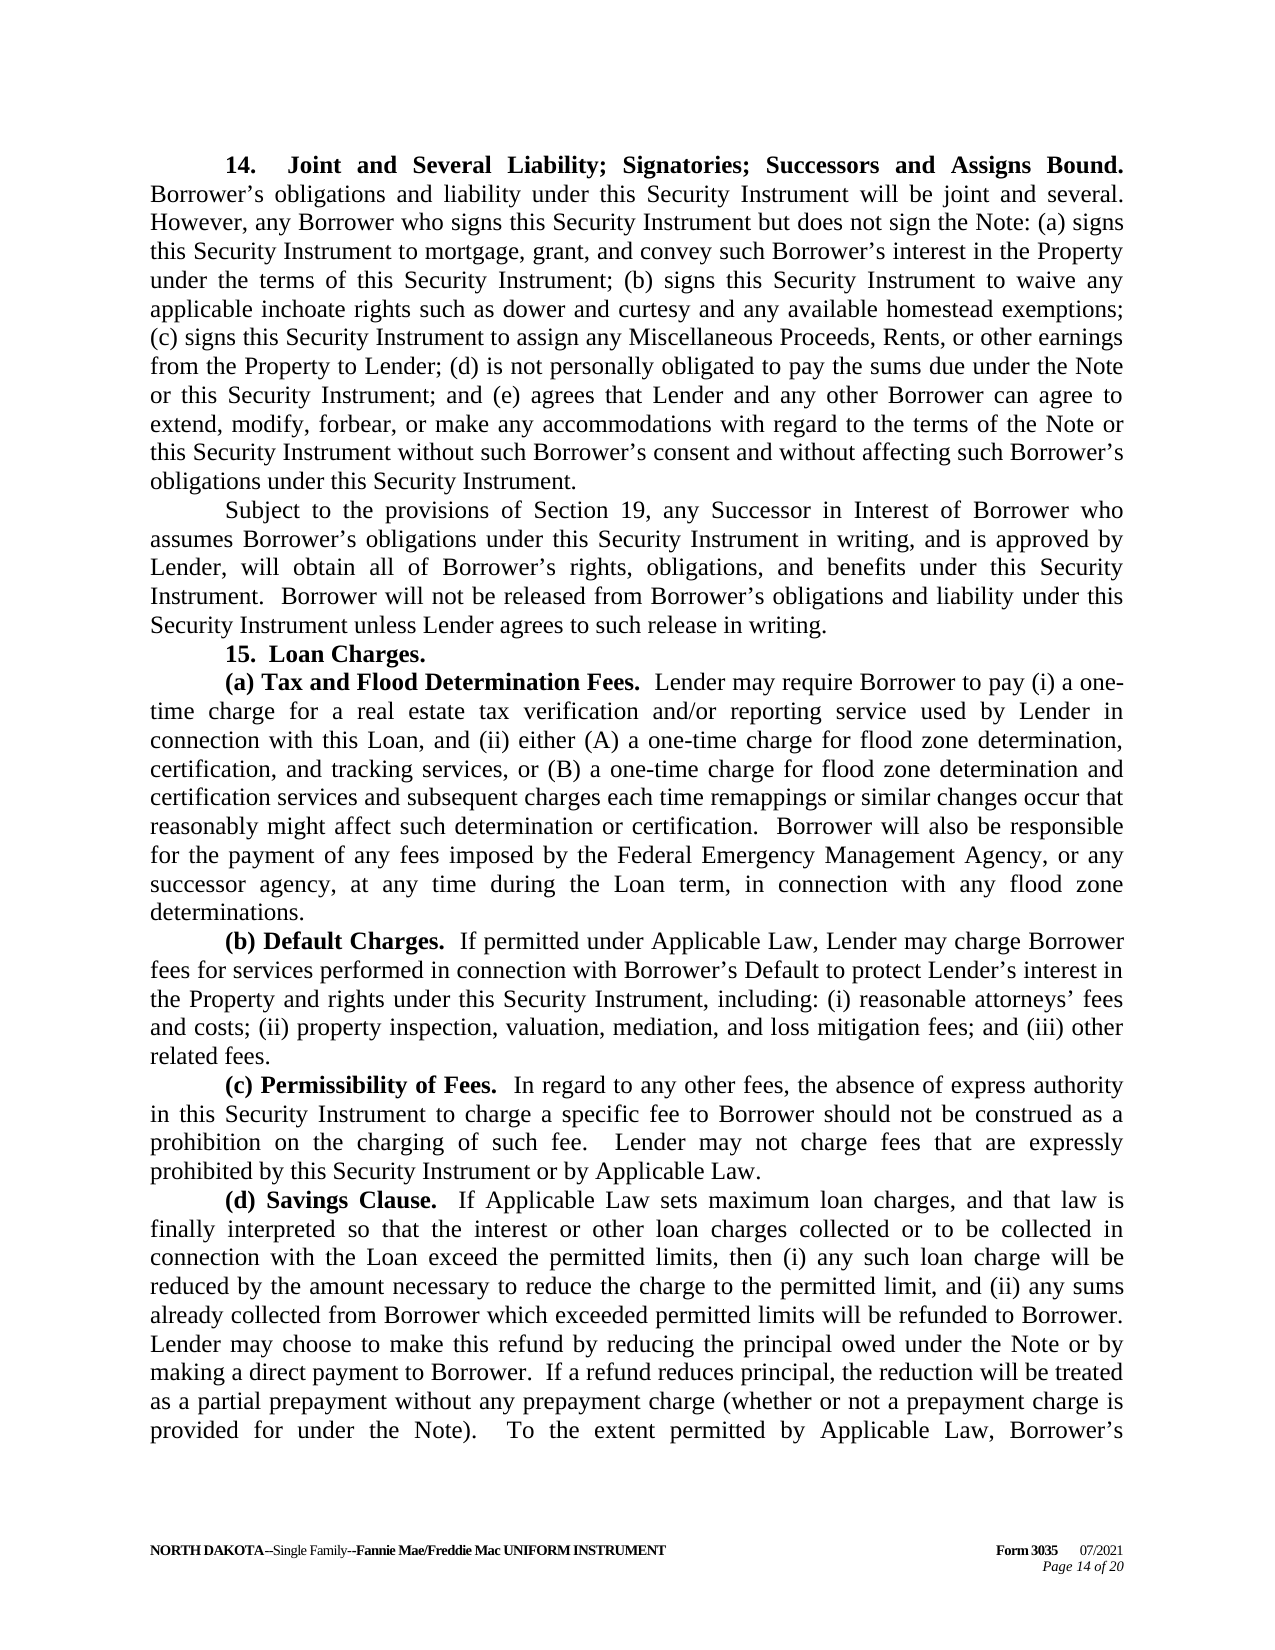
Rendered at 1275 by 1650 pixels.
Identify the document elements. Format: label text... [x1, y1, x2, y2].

text (a) Tax and Flood Determination Fees. Lender may require Borrower to pay (i) a one-time charge for a real estate tax verification and/or reporting service used by Lender in connection with this Loan, and (ii) either (A) a one-time charge for flood zone determination, certification, and tracking services, or (B) a one-time charge for flood zone determination and certification services and subsequent charges each time remappings or similar changes occur that reasonably might affect such determination or certification. Borrower will also be responsible for the payment of any fees imposed by the Federal Emergency Management Agency, or any successor agency, at any time during the Loan term, in connection with any flood zone determinations. [150, 667, 1125, 926]
text (b) Default Charges. If permitted under Applicable Law, Lender may charge Borrower fees for services performed in connection with Borrower’s Default to protect Lender’s interest in the Property and rights under this Security Instrument, including: (i) reasonable attorneys’ fees and costs; (ii) property inspection, valuation, mediation, and loss mitigation fees; and (iii) other related fees. [150, 926, 1125, 1070]
text Subject to the provisions of Section 19, any Successor in Interest of Borrower who assumes Borrower’s obligations under this Security Instrument in writing, and is approved by Lender, will obtain all of Borrower’s rights, obligations, and benefits under this Security Instrument. Borrower will not be released from Borrower’s obligations and liability under this Security Instrument unless Lender agrees to such release in writing. [150, 495, 1125, 639]
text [150, 1185, 1125, 1444]
text 14. Joint and Several Liability; Signatories; Successors and Assigns Bound. Borrower’s obligations and liability under this Security Instrument will be joint and several. However, any Borrower who signs this Security Instrument but does not sign the Note: (a) signs this Security Instrument to mortgage, grant, and convey such Borrower’s interest in the Property under the terms of this Security Instrument; (b) signs this Security Instrument to waive any applicable inchoate rights such as dower and curtesy and any available homestead exemptions; (c) signs this Security Instrument to assign any Miscellaneous Proceeds, Rents, or other earnings from the Property to Lender; (d) is not personally obligated to pay the sums due under the Note or this Security Instrument; and (e) agrees that Lender and any other Borrower can agree to extend, modify, forbear, or make any accommodations with regard to the terms of the Note or this Security Instrument without such Borrower’s consent and without affecting such Borrower’s obligations under this Security Instrument. [150, 150, 1125, 495]
text 15. Loan Charges. [150, 639, 1125, 667]
text (c) Permissibility of Fees. In regard to any other fees, the absence of express authority in this Security Instrument to charge a specific fee to Borrower should not be construed as a prohibition on the charging of such fee. Lender may not charge fees that are expressly prohibited by this Security Instrument or by Applicable Law. [150, 1070, 1125, 1185]
